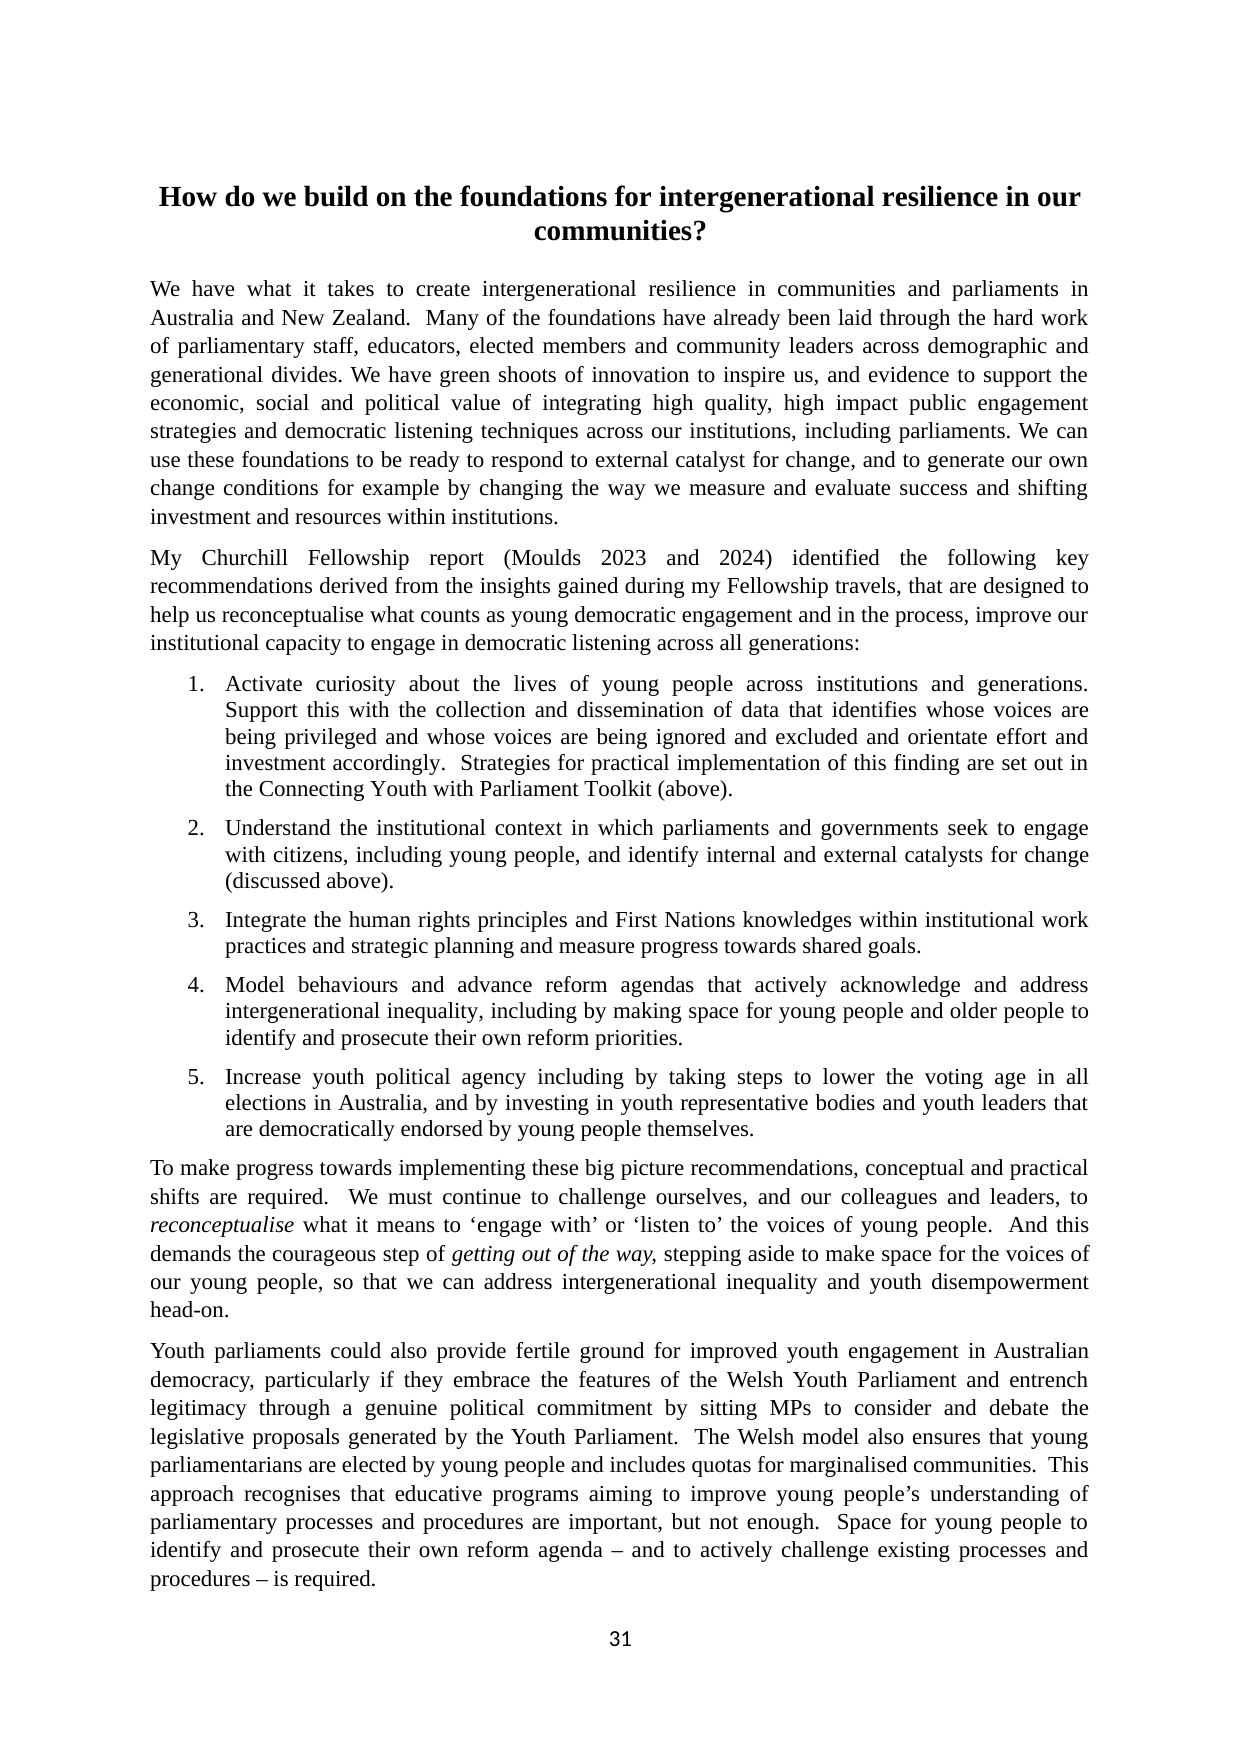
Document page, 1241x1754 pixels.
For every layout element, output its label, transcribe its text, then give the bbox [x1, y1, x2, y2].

list Model behaviours and advance reform agendas that actively acknowledge and address intergenerational inequality, including by making space for young people and older people to identify and prosecute their own reform priorities. [187, 971, 1090, 1050]
text Youth parliaments could also provide fertile ground for improved youth engagement in Australian democracy, particularly if they embrace the features of the Welsh Youth Parliament and entrench legitimacy through a genuine political commitment by sitting MPs to consider and debate the legislative proposals generated by the Youth Parliament. The Welsh model also ensures that young parliamentarians are elected by young people and includes quotas for marginalised communities. This approach recognises that educative programs aiming to improve young people’s understanding of parliamentary processes and procedures are important, but not enough. Space for young people to identify and prosecute their own reform agenda – and to actively challenge existing processes and procedures – is required. [150, 1337, 1090, 1591]
subtitle How do we build on the foundations for intergenerational resilience in our communities? [150, 179, 1090, 246]
list Activate curiosity about the lives of young people across institutions and generations. Support this with the collection and dissemination of data that identifies whose voices are being privileged and whose voices are being ignored and excluded and orientate effort and investment accordingly. Strategies for practical implementation of this finding are set out in the Connecting Youth with Parliament Toolkit (above). [187, 670, 1090, 802]
list Increase youth political agency including by taking steps to lower the voting age in all elections in Australia, and by investing in youth representative bodies and youth leaders that are democratically endorsed by young people themselves. [187, 1063, 1090, 1142]
text We have what it takes to create intergenerational resilience in communities and parliaments in Australia and New Zealand. Many of the foundations have already been laid through the hard work of parliamentary staff, educators, elected members and community leaders across demographic and generational divides. We have green shoots of innovation to inspire us, and evidence to support the economic, social and political value of integrating high quality, high impact public engagement strategies and democratic listening techniques across our institutions, including parliaments. We can use these foundations to be ready to respond to external catalyst for change, and to generate our own change conditions for example by changing the way we measure and evaluate success and shifting investment and resources within institutions. [150, 275, 1090, 529]
list Integrate the human rights principles and First Nations knowledges within institutional work practices and strategic planning and measure progress towards shared goals. [187, 906, 1090, 959]
text My Churchill Fellowship report (Moulds 2023 and 2024) identified the following key recommendations derived from the insights gained during my Fellowship travels, that are designed to help us reconceptualise what counts as young democratic engagement and in the process, improve our institutional capacity to engage in democratic listening across all generations: [150, 544, 1090, 656]
list Understand the institutional context in which parliaments and governments seek to engage with citizens, including young people, and identify internal and external catalysts for change (discussed above). [187, 814, 1090, 893]
text To make progress towards implementing these big picture recommendations, conceptual and practical shifts are required. We must continue to challenge ourselves, and our colleagues and leaders, to reconceptualise what it means to ‘engage with’ or ‘listen to’ the voices of young people. And this demands the courageous step of getting out of the way, stepping aside to make space for the voices of our young people, so that we can address intergenerational inequality and youth disempowerment head-on. [150, 1154, 1090, 1323]
